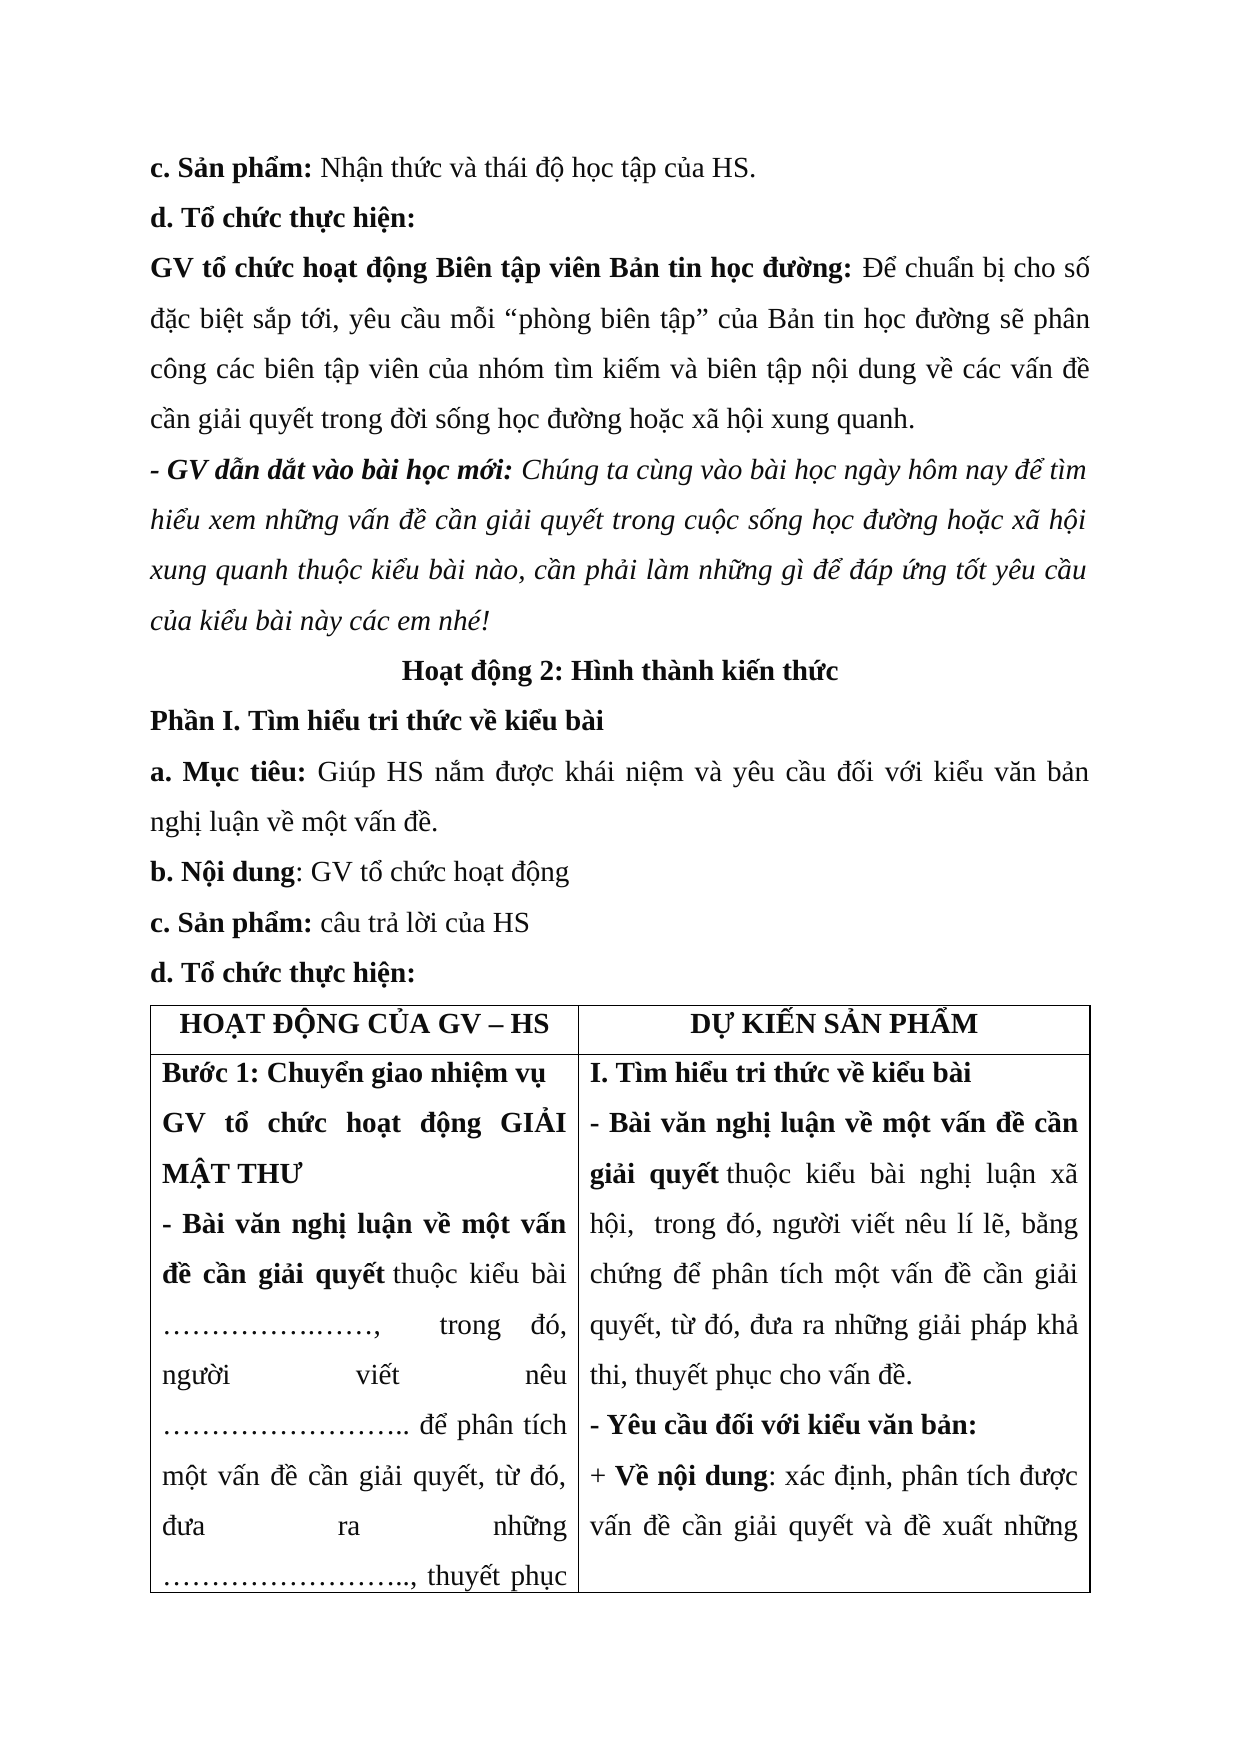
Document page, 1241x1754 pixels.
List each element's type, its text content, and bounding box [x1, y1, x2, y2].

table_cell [151, 1055, 578, 1592]
text Hoạt động 2: Hình thành kiến thức [150, 653, 1090, 687]
text b. Nội dung: GV tổ chức hoạt động [150, 854, 1090, 888]
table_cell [579, 1055, 1089, 1592]
text c. Sản phẩm: câu trả lời của HS [150, 905, 1090, 938]
text d. Tổ chức thực hiện: [150, 955, 1090, 988]
text c. Sản phẩm: Nhận thức và thái độ học tập của HS. [150, 150, 1090, 183]
text a. Mục tiêu: Giúp HS nắm được khái niệm và yêu cầu đối với kiểu văn bản nghị luận về một vấn đề. [150, 754, 1090, 838]
text d. Tổ chức thực hiện: [150, 200, 1090, 234]
text - GV dẫn dắt vào bài học mới: Chúng ta cùng vào bài học ngày hôm nay để tìm hiểu xem những vấn đề cần giải quyết trong cuộc sống học đường hoặc xã hội xung quanh thuộc kiểu bài nào, cần phải làm những gì để đáp ứng tốt yêu cầu của kiểu bài này các em nhé! [150, 452, 1090, 636]
table_header DỰ KIẾN SẢN PHẨM [579, 1006, 1089, 1054]
text Phần I. Tìm hiểu tri thức về kiểu bài [150, 703, 1090, 737]
table_header HOẠT ĐỘNG CỦA GV – HS [151, 1006, 578, 1054]
text GV tổ chức hoạt động Biên tập viên Bản tin học đường: Để chuẩn bị cho số đặc biệt sắp tới, yêu cầu mỗi “phòng biên tập” của Bản tin học đường sẽ phân công các biên tập viên của nhóm tìm kiếm và biên tập nội dung về các vấn đề cần giải quyết trong đời sống học đường hoặc xã hội xung quanh. [150, 251, 1090, 435]
